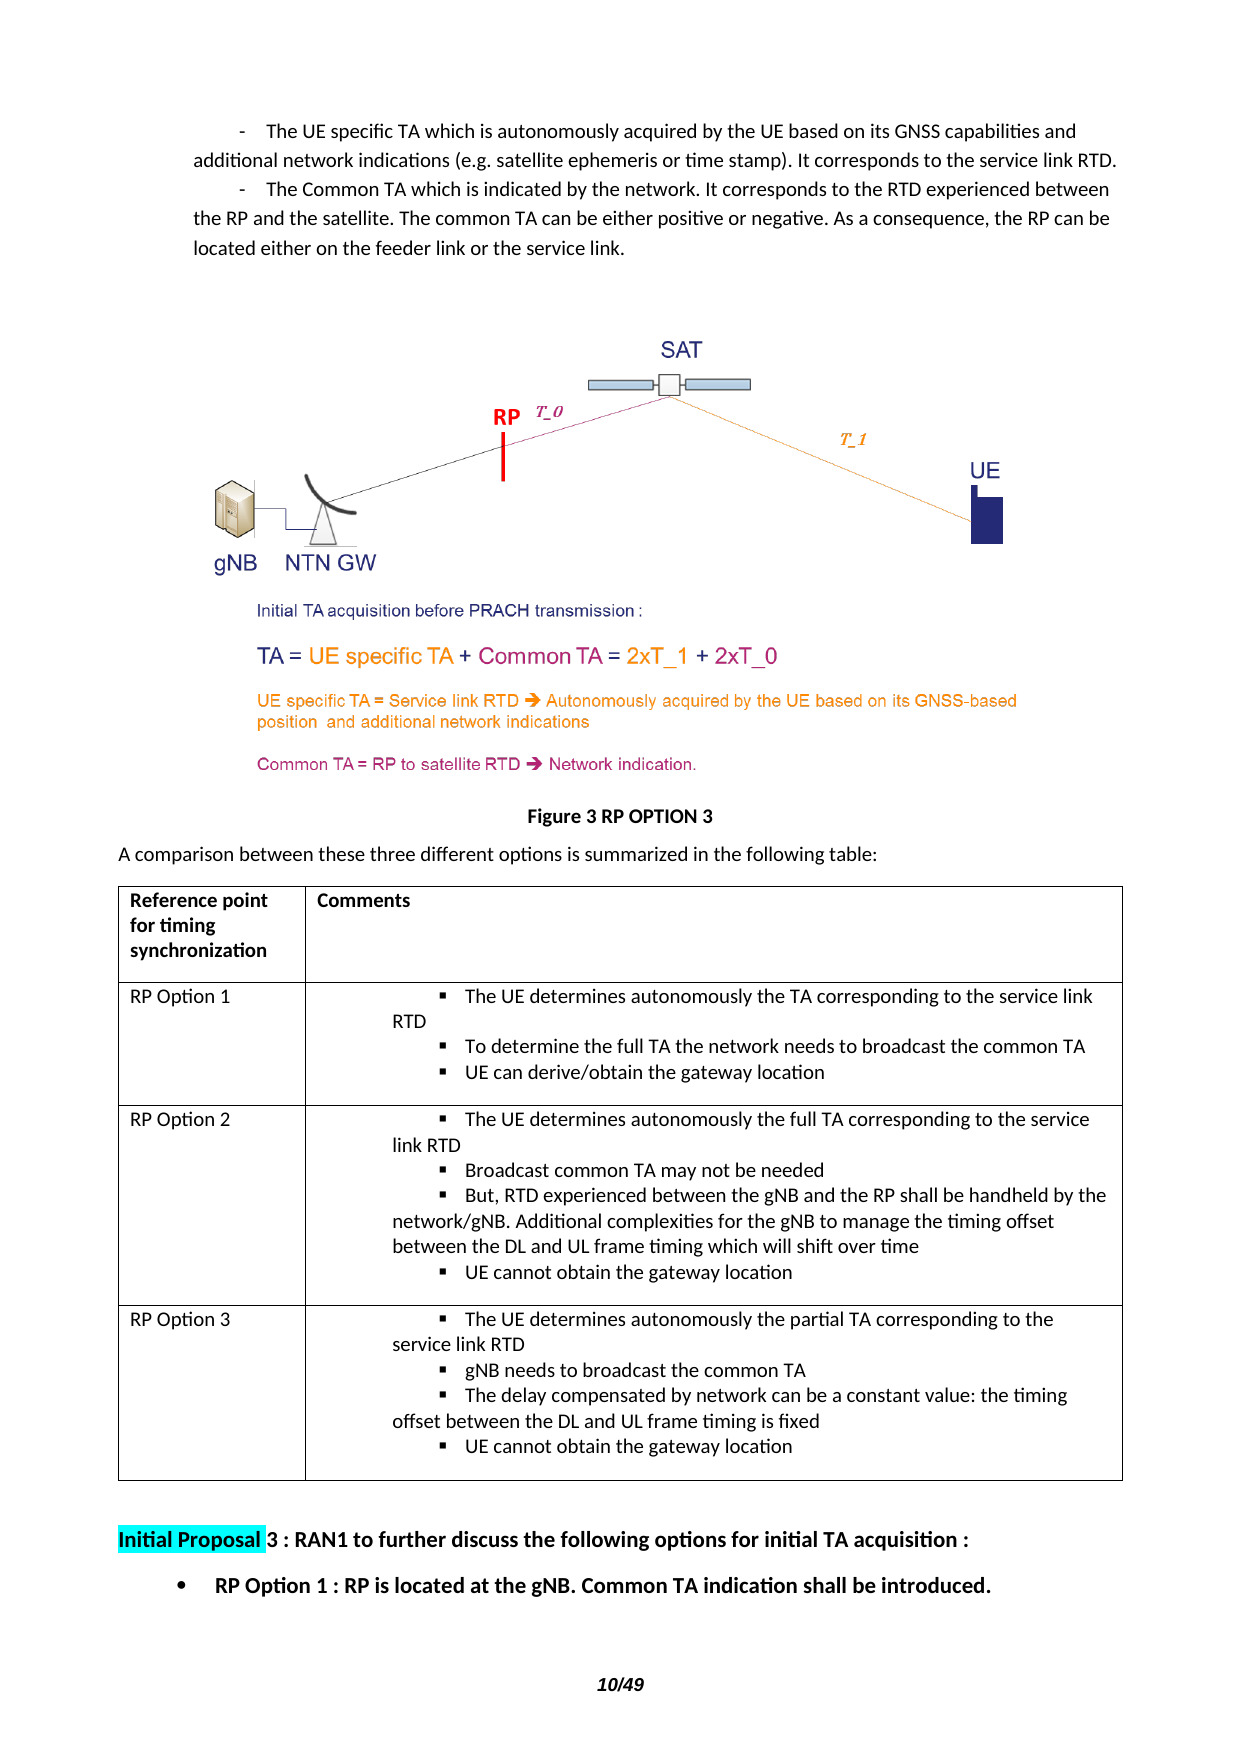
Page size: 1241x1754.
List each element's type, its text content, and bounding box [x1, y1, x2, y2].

table_header Reference point for timing synchronization [119, 887, 305, 982]
text A comparison between these three different options is summarized in the following table: [118, 842, 1122, 867]
text Figure 3 RP OPTION 3 [118, 804, 1122, 829]
list The UE specific TA which is autonomously acquired by the UE based on its GNSS capabilities and additional network indications (e.g. satellite ephemeris or time stamp). It corresponds to the service link RTD. [193, 118, 1122, 173]
table_cell RP Option 3 [119, 1306, 305, 1479]
table_header Comments [306, 887, 1122, 982]
list Initial Proposal 3 : RAN1 to further discuss the following options for initial TA acquisition : [266, 1525, 1122, 1553]
table_cell The UE determines autonomously the full TA corresponding to the service link RTD Broadcast common TA may not be needed But, RTD experienced between the gNB and the RP shall be handheld by the network/gNB. Additional complexities for the gNB to manage the timing offset between the DL and UL frame timing which will shift over time UE cannot obtain the gateway location [306, 1106, 1122, 1305]
picture [199, 328, 1042, 785]
table_cell The UE determines autonomously the partial TA corresponding to the service link RTD gNB needs to broadcast the common TA The delay compensated by network can be a constant value: the timing offset between the DL and UL frame timing is fixed UE cannot obtain the gateway location [306, 1306, 1122, 1479]
list The Common TA which is indicated by the network. It corresponds to the RTD experienced between the RP and the satellite. The common TA can be either positive or negative. As a consequence, the RP can be located either on the feeder link or the service link. [193, 176, 1122, 260]
list RP Option 1 : RP is located at the gNB. Common TA indication shall be introduced. [177, 1572, 1122, 1599]
table_cell RP Option 2 [119, 1106, 305, 1305]
table_cell RP Option 1 [119, 983, 305, 1105]
table_cell The UE determines autonomously the TA corresponding to the service link RTD To determine the full TA the network needs to broadcast the common TA UE can derive/obtain the gateway location [306, 983, 1122, 1105]
